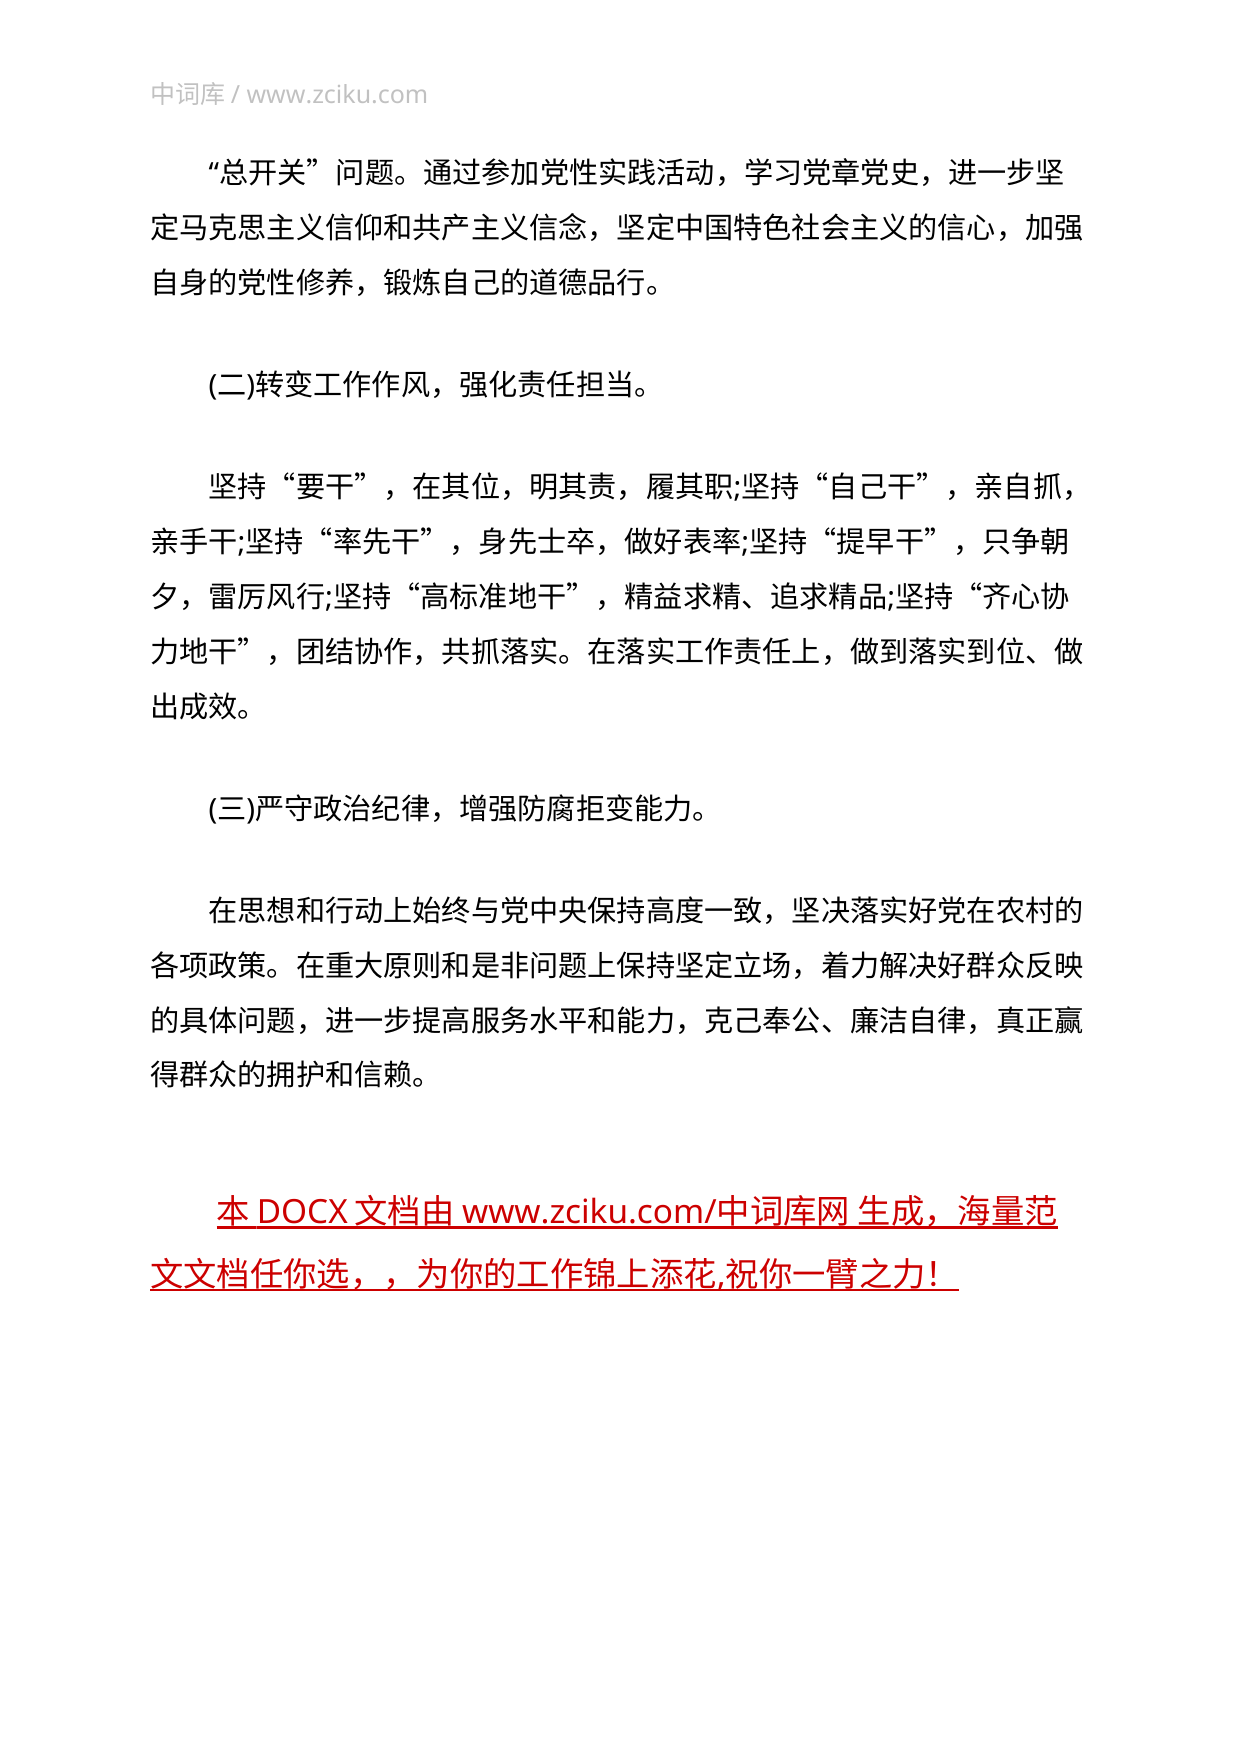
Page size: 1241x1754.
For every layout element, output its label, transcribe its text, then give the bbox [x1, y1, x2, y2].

text (二)转变工作作风，强化责任担当。 [150, 362, 1090, 404]
text 本DOCX文档由 www.zciku.com/中词库网 生成，海量范文文档任你选，，为你的工作锦上添花,祝你一臂之力！ [150, 1185, 1090, 1296]
text “总开关”问题。通过参加党性实践活动，学习党章党史，进一步坚定马克思主义信仰和共产主义信念，坚定中国特色社会主义的信心，加强自身的党性修养，锻炼自己的道德品行。 [150, 150, 1090, 302]
text (三)严守政治纪律，增强防腐拒变能力。 [150, 785, 1090, 828]
text 坚持“要干”，在其位，明其责，履其职;坚持“自己干”，亲自抓，亲手干;坚持“率先干”，身先士卒，做好表率;坚持“提早干”，只争朝夕，雷厉风行;坚持“高标准地干”，精益求精、追求精品;坚持“齐心协力地干”，团结协作，共抓落实。在落实工作责任上，做到落实到位、做出成效。 [150, 464, 1090, 726]
text 在思想和行动上始终与党中央保持高度一致，坚决落实好党在农村的各项政策。在重大原则和是非问题上保持坚定立场，着力解决好群众反映的具体问题，进一步提高服务水平和能力，克己奉公、廉洁自律，真正赢得群众的拥护和信赖。 [150, 887, 1090, 1094]
